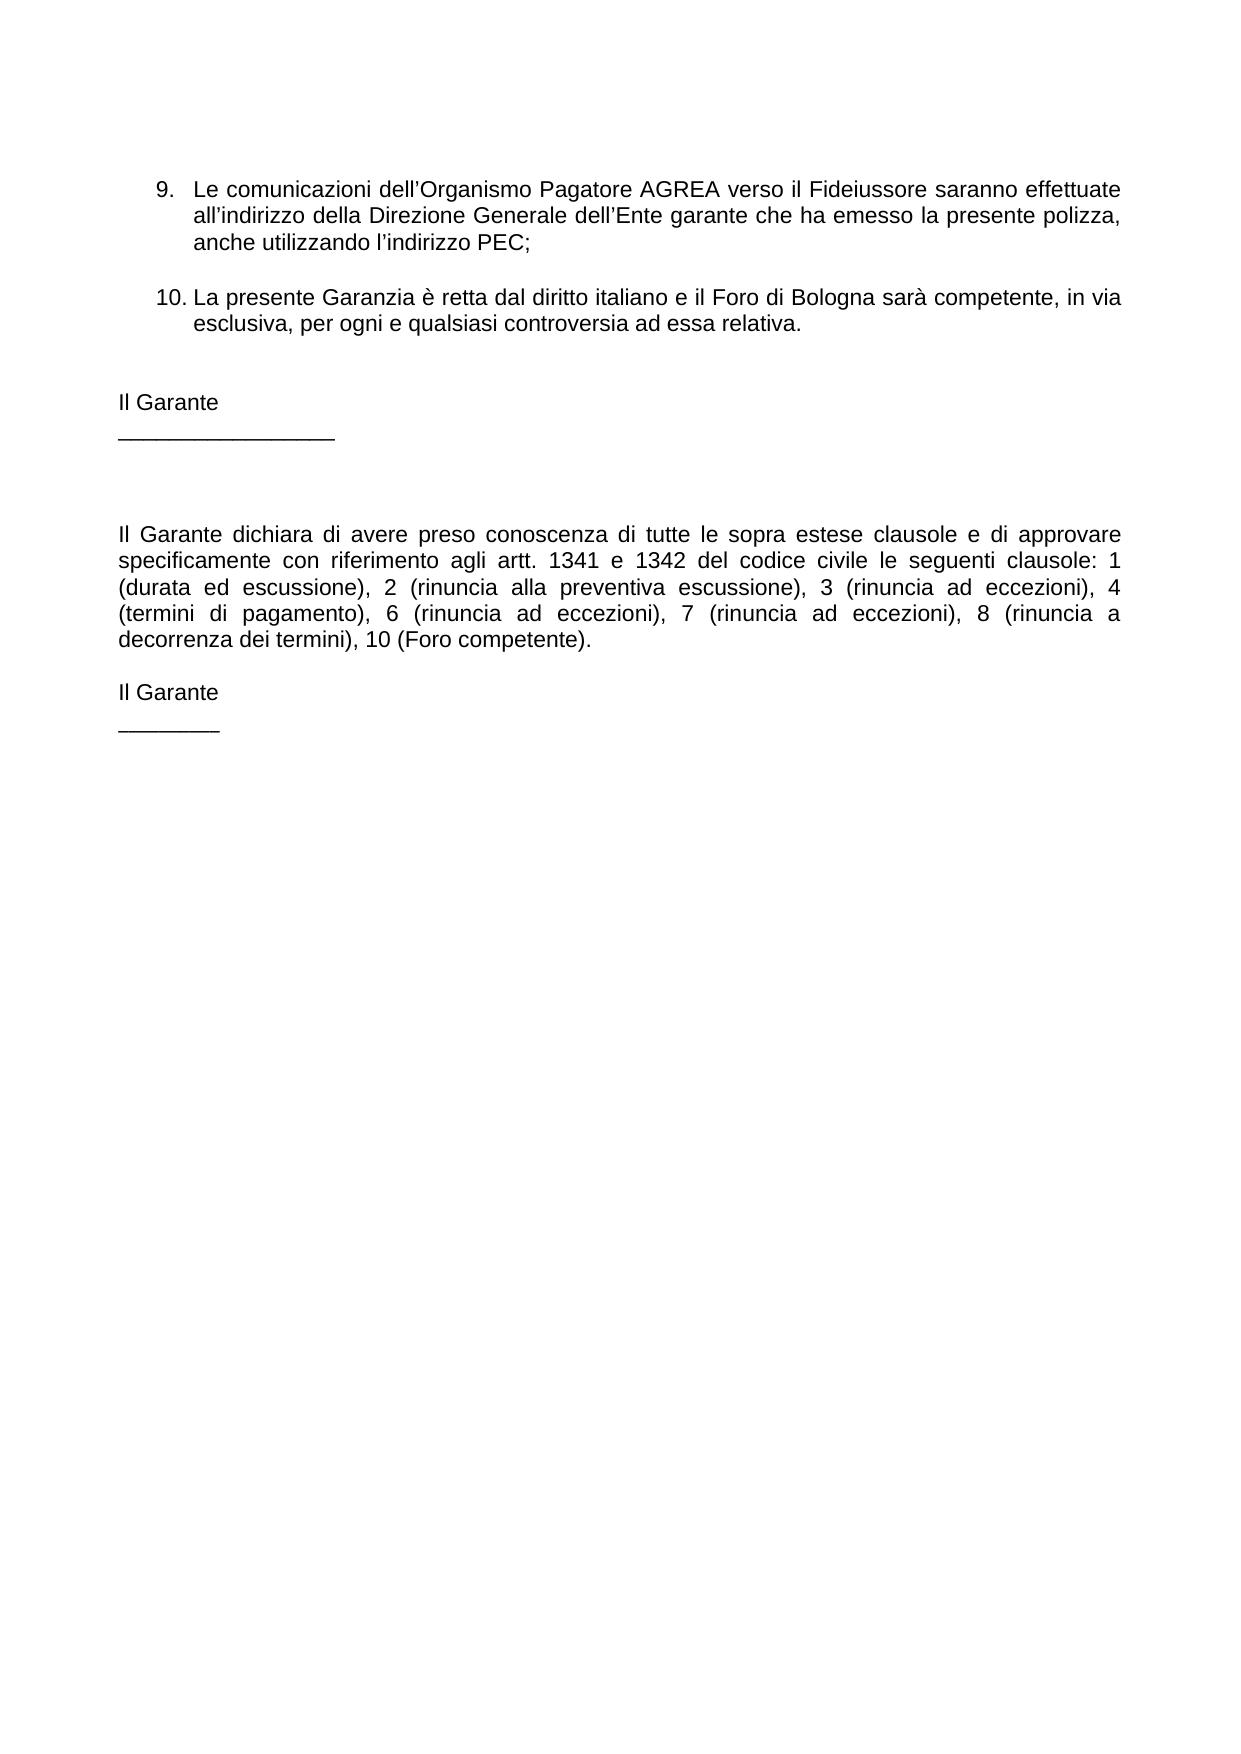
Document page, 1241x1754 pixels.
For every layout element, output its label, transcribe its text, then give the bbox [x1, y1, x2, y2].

text __________ [118, 705, 1122, 736]
text Il Garante dichiara di avere preso conoscenza di tutte le sopra estese clausole e di approvare specificamente con riferimento agli artt. 1341 e 1342 del codice civile le seguenti clausole: 1 (durata ed escussione), 2 (rinuncia alla preventiva escussione), 3 (rinuncia ad eccezioni), 4 (termini di pagamento), 6 (rinuncia ad eccezioni), 7 (rinuncia ad eccezioni), 8 (rinuncia a decorrenza dei termini), 10 (Foro competente). [118, 521, 1122, 652]
list La presente Garanzia è retta dal diritto italiano e il Foro di Bologna sarà competente, in via esclusiva, per ogni e qualsiasi controversia ad essa relativa. [156, 283, 1122, 336]
text Il Garante [118, 389, 1122, 415]
text _________________ [118, 415, 1122, 442]
text Il Garante [118, 679, 1122, 705]
list Le comunicazioni dell’Organismo Pagatore AGREA verso il Fideiussore saranno effettuate all’indirizzo della Direzione Generale dell’Ente garante che ha emesso la presente polizza, anche utilizzando l’indirizzo PEC; [156, 176, 1122, 255]
